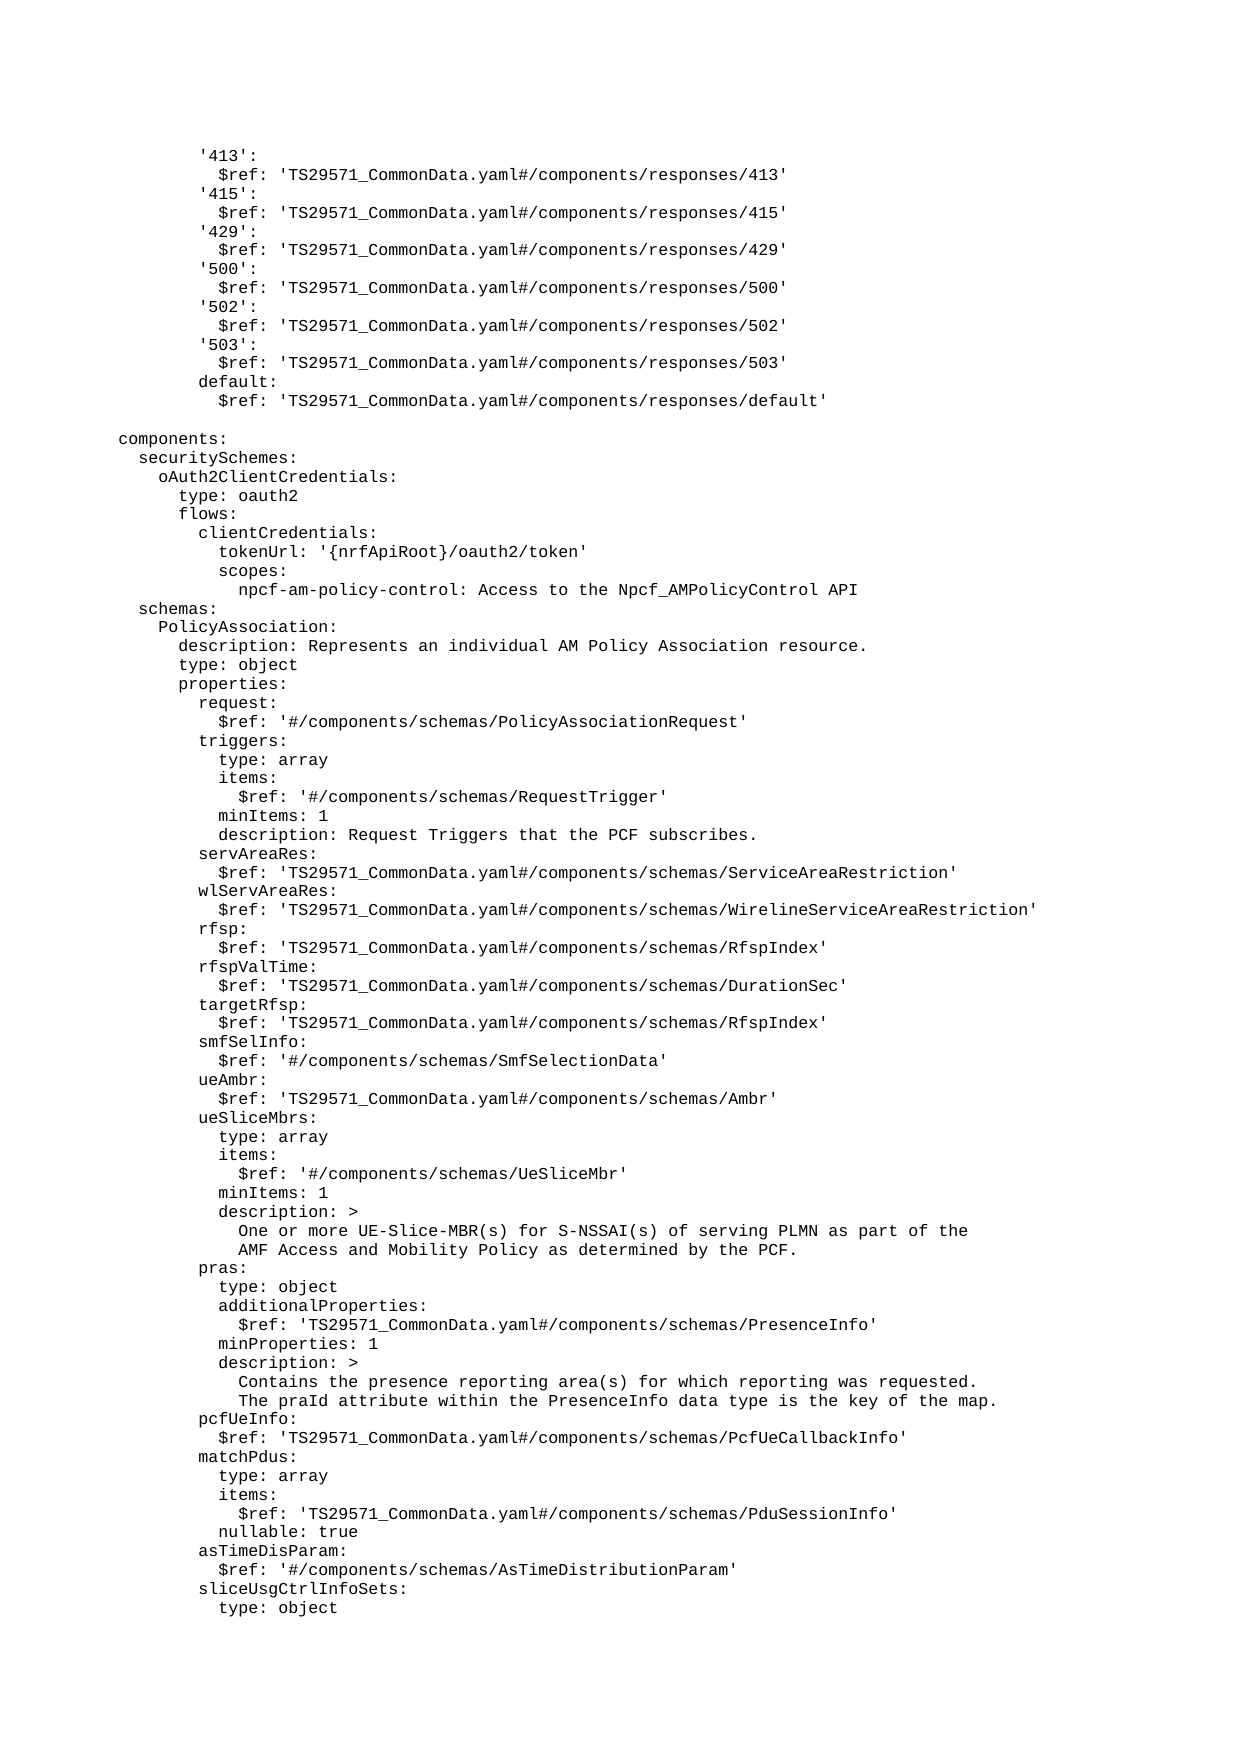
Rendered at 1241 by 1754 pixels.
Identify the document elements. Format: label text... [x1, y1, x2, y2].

text items: [118, 770, 1122, 789]
text $ref: 'TS29571_CommonData.yaml#/components/schemas/PduSessionInfo' [118, 1505, 1122, 1524]
text $ref: 'TS29571_CommonData.yaml#/components/responses/503' [118, 355, 1122, 374]
text flows: [118, 506, 1122, 525]
text ueAmbr: [118, 1072, 1122, 1090]
text PolicyAssociation: [118, 619, 1122, 638]
text $ref: 'TS29571_CommonData.yaml#/components/schemas/WirelineServiceAreaRestriction' [118, 902, 1122, 921]
text type: array [118, 1467, 1122, 1486]
text '500': [118, 261, 1122, 280]
text minProperties: 1 [118, 1336, 1122, 1354]
text items: [118, 1486, 1122, 1505]
text oAuth2ClientCredentials: [118, 468, 1122, 487]
text $ref: 'TS29571_CommonData.yaml#/components/responses/413' [118, 167, 1122, 185]
text additionalProperties: [118, 1298, 1122, 1317]
text type: array [118, 1128, 1122, 1147]
text minItems: 1 [118, 1185, 1122, 1203]
text $ref: 'TS29571_CommonData.yaml#/components/responses/default' [118, 393, 1122, 412]
text '429': [118, 223, 1122, 242]
text $ref: 'TS29571_CommonData.yaml#/components/responses/429' [118, 242, 1122, 261]
text $ref: '#/components/schemas/PolicyAssociationRequest' [118, 713, 1122, 732]
text $ref: '#/components/schemas/SmfSelectionData' [118, 1053, 1122, 1072]
text description: > [118, 1354, 1122, 1373]
text components: [118, 431, 1122, 449]
text $ref: 'TS29571_CommonData.yaml#/components/schemas/RfspIndex' [118, 939, 1122, 958]
text $ref: '#/components/schemas/AsTimeDistributionParam' [118, 1562, 1122, 1581]
text $ref: 'TS29571_CommonData.yaml#/components/schemas/Ambr' [118, 1090, 1122, 1109]
text description: Request Triggers that the PCF subscribes. [118, 826, 1122, 845]
text description: Represents an individual AM Policy Association resource. [118, 638, 1122, 657]
text ueSliceMbrs: [118, 1109, 1122, 1128]
text '503': [118, 336, 1122, 355]
text scopes: [118, 562, 1122, 581]
text clientCredentials: [118, 525, 1122, 544]
text '502': [118, 298, 1122, 317]
text wlServAreaRes: [118, 883, 1122, 902]
text type: object [118, 1279, 1122, 1298]
text description: > [118, 1203, 1122, 1222]
text pras: [118, 1260, 1122, 1279]
text schemas: [118, 600, 1122, 619]
text $ref: 'TS29571_CommonData.yaml#/components/schemas/PcfUeCallbackInfo' [118, 1430, 1122, 1449]
text type: object [118, 1599, 1122, 1618]
text $ref: 'TS29571_CommonData.yaml#/components/schemas/RfspIndex' [118, 1015, 1122, 1034]
text npcf-am-policy-control: Access to the Npcf_AMPolicyControl API [118, 581, 1122, 600]
text $ref: 'TS29571_CommonData.yaml#/components/responses/415' [118, 204, 1122, 223]
text '413': [118, 148, 1122, 167]
text $ref: 'TS29571_CommonData.yaml#/components/schemas/DurationSec' [118, 977, 1122, 996]
text $ref: 'TS29571_CommonData.yaml#/components/schemas/ServiceAreaRestriction' [118, 864, 1122, 883]
text $ref: 'TS29571_CommonData.yaml#/components/responses/502' [118, 317, 1122, 336]
text servAreaRes: [118, 845, 1122, 864]
text $ref: '#/components/schemas/RequestTrigger' [118, 789, 1122, 808]
text One or more UE-Slice-MBR(s) for S-NSSAI(s) of serving PLMN as part of the [118, 1222, 1122, 1241]
text sliceUsgCtrlInfoSets: [118, 1581, 1122, 1599]
text securitySchemes: [118, 449, 1122, 468]
text type: oauth2 [118, 487, 1122, 506]
text smfSelInfo: [118, 1034, 1122, 1053]
text asTimeDisParam: [118, 1543, 1122, 1562]
text minItems: 1 [118, 808, 1122, 826]
text Contains the presence reporting area(s) for which reporting was requested. [118, 1373, 1122, 1392]
text triggers: [118, 732, 1122, 751]
text type: array [118, 751, 1122, 770]
text items: [118, 1147, 1122, 1166]
text matchPdus: [118, 1449, 1122, 1467]
text properties: [118, 676, 1122, 694]
text rfspValTime: [118, 958, 1122, 977]
text $ref: '#/components/schemas/UeSliceMbr' [118, 1166, 1122, 1185]
text '415': [118, 185, 1122, 204]
text type: object [118, 657, 1122, 676]
text nullable: true [118, 1524, 1122, 1543]
text request: [118, 694, 1122, 713]
text rfsp: [118, 921, 1122, 939]
text The praId attribute within the PresenceInfo data type is the key of the map. [118, 1392, 1122, 1411]
text default: [118, 374, 1122, 393]
text $ref: 'TS29571_CommonData.yaml#/components/responses/500' [118, 280, 1122, 298]
text targetRfsp: [118, 996, 1122, 1015]
text $ref: 'TS29571_CommonData.yaml#/components/schemas/PresenceInfo' [118, 1317, 1122, 1336]
text pcfUeInfo: [118, 1411, 1122, 1430]
text AMF Access and Mobility Policy as determined by the PCF. [118, 1241, 1122, 1260]
text tokenUrl: '{nrfApiRoot}/oauth2/token' [118, 544, 1122, 562]
